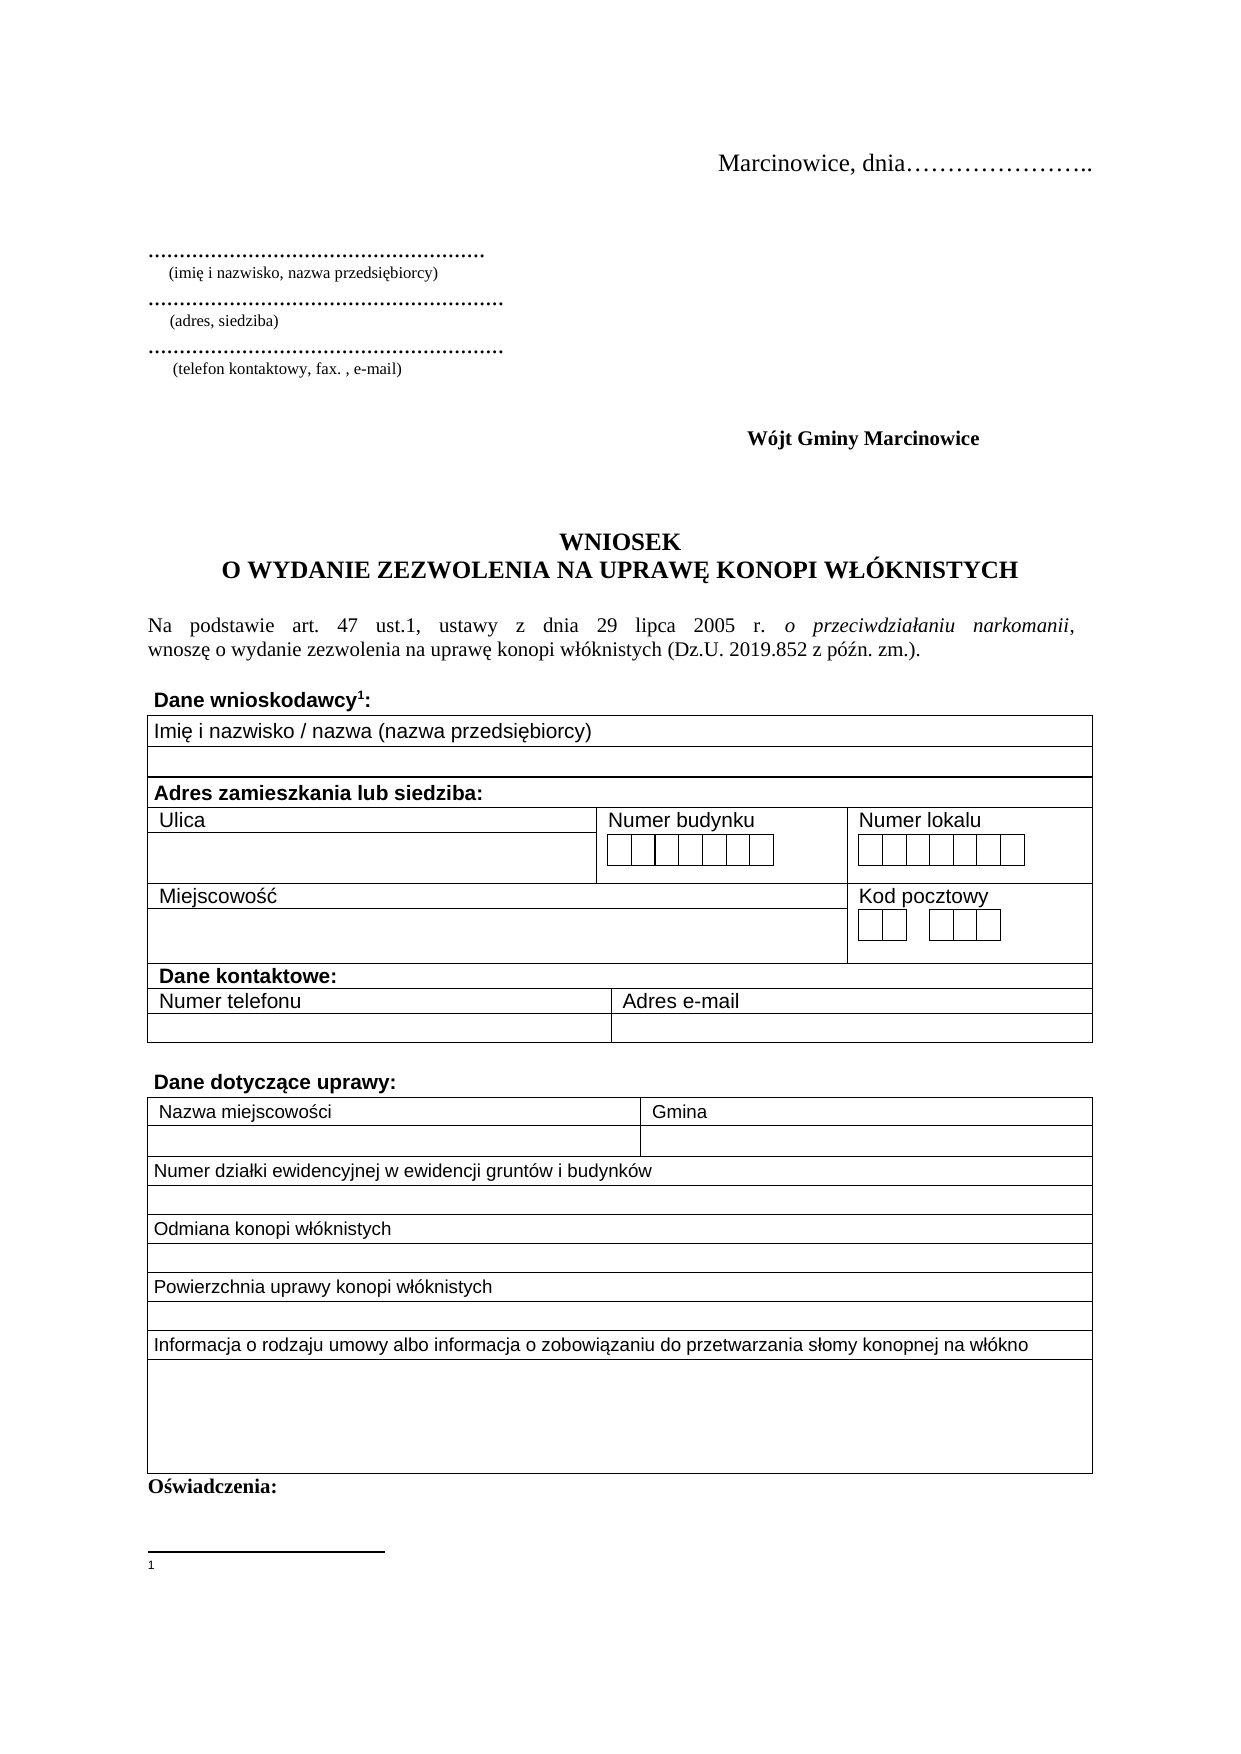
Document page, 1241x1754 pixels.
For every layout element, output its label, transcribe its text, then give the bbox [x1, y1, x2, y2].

table_header Dane dotyczące uprawy: [148, 1067, 1093, 1097]
text (telefon kontaktowy, fax. , e-mail) [148, 358, 1093, 378]
table_cell [148, 1244, 1092, 1272]
table_cell Numer lokalu [848, 808, 1092, 883]
table_cell [148, 747, 1092, 776]
table_cell Nazwa miejscowości [148, 1098, 640, 1125]
table_cell Dane kontaktowe: [148, 964, 1092, 988]
table_cell [148, 1302, 1092, 1330]
text Marcinowice, dnia………………….. [148, 148, 1093, 176]
table_cell [148, 1126, 640, 1156]
table_cell [148, 909, 847, 963]
text O WYDANIE ZEZWOLENIA NA UPRAWĘ KONOPI WŁÓKNISTYCH [148, 555, 1093, 584]
table_cell Numer działki ewidencyjnej w ewidencji gruntów i budynków [148, 1157, 1092, 1185]
text WNIOSEK [148, 527, 1093, 555]
table_cell [641, 1126, 1092, 1156]
table_cell [148, 1360, 1092, 1473]
table_cell [148, 1014, 611, 1042]
text ......................................................... [148, 282, 1093, 311]
table_cell Ulica [148, 808, 596, 832]
text ......................................................... [148, 330, 1093, 358]
table_cell Informacja o rodzaju umowy albo informacja o zobowiązaniu do przetwarzania słomy konopnej na włókno [148, 1331, 1092, 1358]
text Oświadczenia: [148, 1474, 1093, 1498]
table_cell Odmiana konopi włóknistych [148, 1215, 1092, 1243]
table_cell Numer budynku [597, 808, 847, 883]
text Na podstawie art. 47 ust.1, ustawy z dnia 29 lipca 2005 r. o przeciwdziałaniu narkomanii, wnoszę o wydanie zezwolenia na uprawę konopi włóknistych (Dz.U. 2019.852 z późn. zm.). [148, 613, 1093, 661]
text Wójt Gminy Marcinowice [679, 426, 1093, 450]
table_cell Imię i nazwisko / nazwa (nazwa przedsiębiorcy) [148, 716, 1092, 746]
table_cell [148, 833, 596, 883]
table_cell Miejscowość [148, 884, 847, 908]
table_cell Gmina [641, 1098, 1092, 1125]
table_cell Powierzchnia uprawy konopi włóknistych [148, 1273, 1092, 1301]
text ...................................................... [148, 234, 1093, 263]
text (adres, siedziba) [148, 311, 1093, 330]
text (imię i nazwisko, nazwa przedsiębiorcy) [148, 263, 1093, 282]
table_cell Numer telefonu [148, 989, 611, 1013]
table_cell [148, 1186, 1092, 1214]
table_header Dane wnioskodawcy: [148, 685, 1093, 715]
table_cell Adres zamieszkania lub siedziba: [148, 778, 1092, 807]
table_cell Kod pocztowy [848, 884, 1092, 963]
table_cell [612, 1014, 1092, 1042]
table_cell Adres e-mail [612, 989, 1092, 1013]
